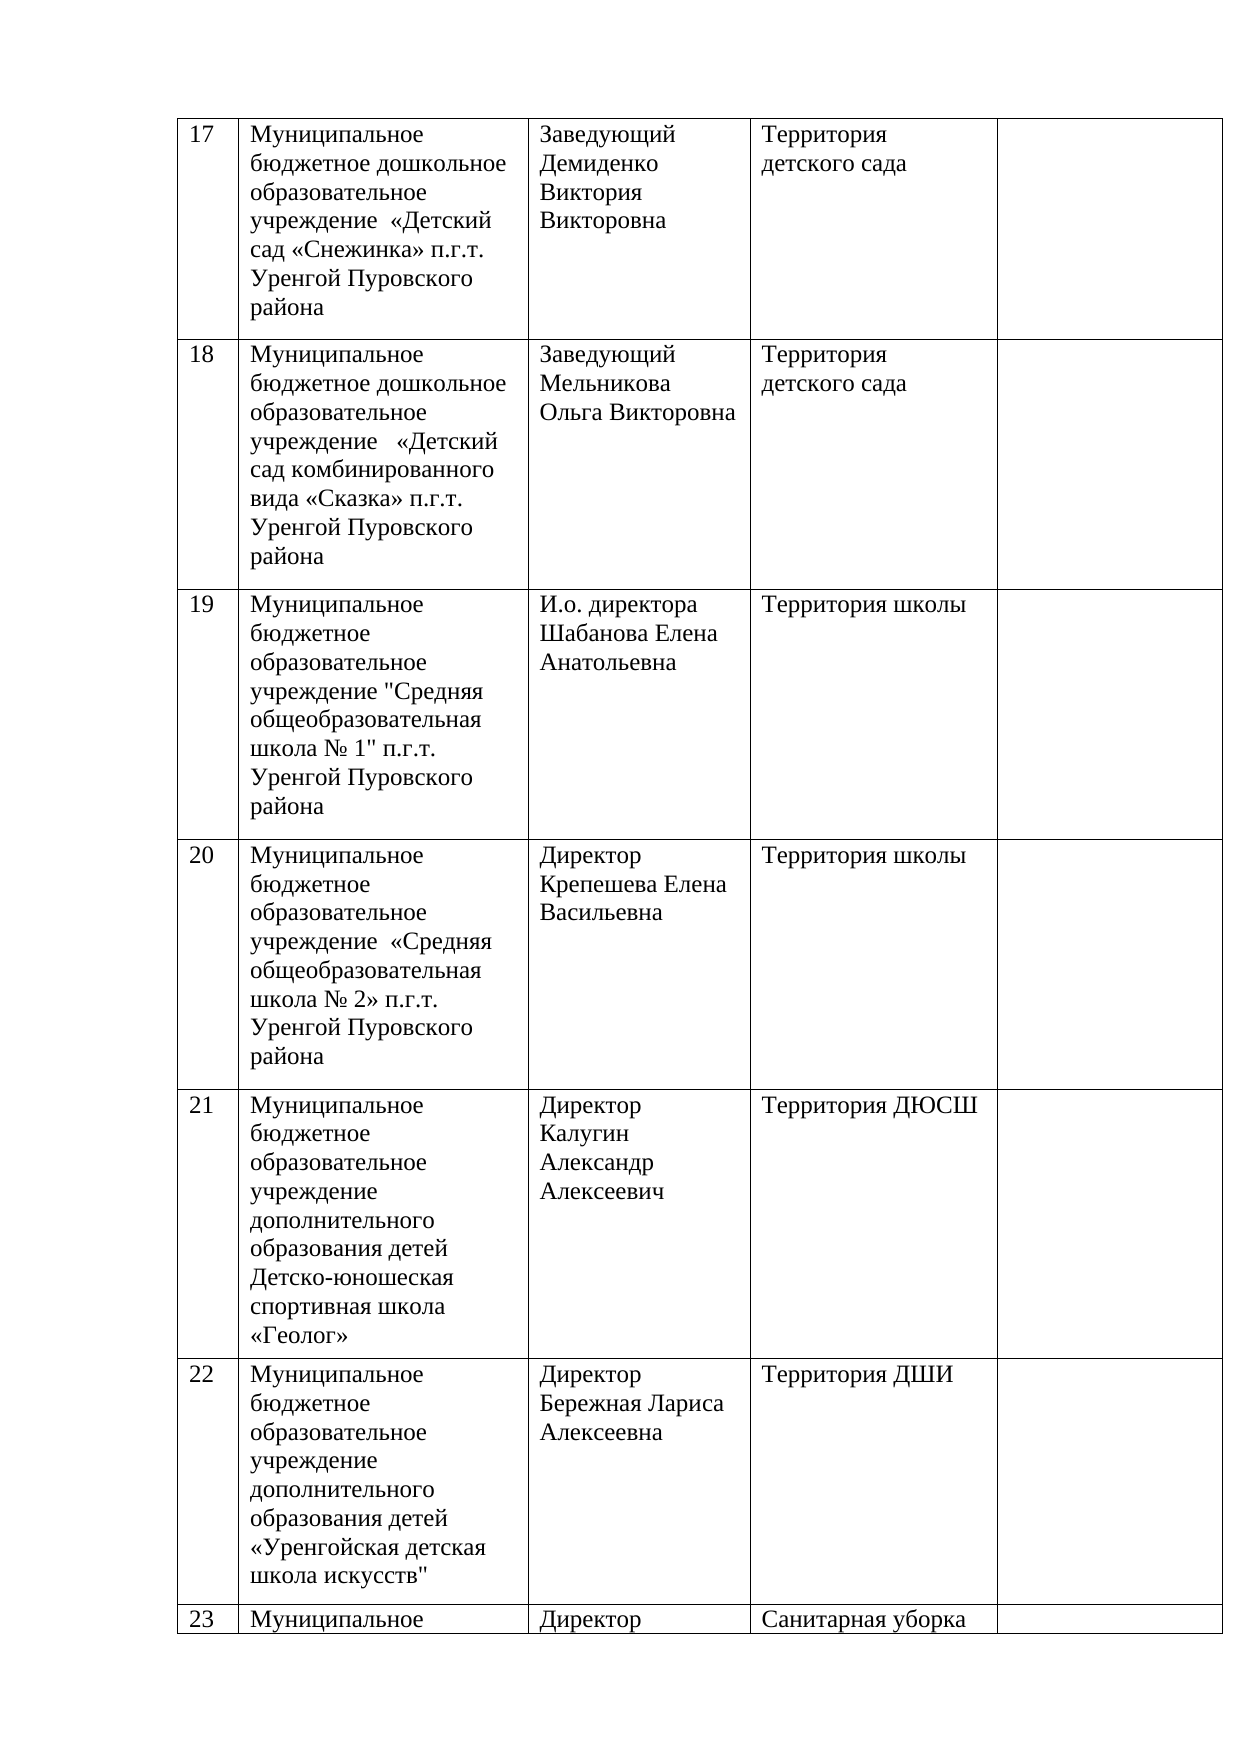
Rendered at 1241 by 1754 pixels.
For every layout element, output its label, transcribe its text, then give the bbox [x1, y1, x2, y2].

table_cell [998, 1359, 1222, 1603]
table_cell Директор Крепешева Елена Васильевна [529, 840, 750, 1089]
table_cell И.о. директора Шабанова Елена Анатольевна [529, 590, 750, 839]
table_cell [998, 590, 1222, 839]
table_cell Муниципальное бюджетное образовательное учреждение дополнительного образования детей «Уренгойская детская школа искусств" [239, 1359, 528, 1603]
table_cell [998, 1605, 1222, 1633]
table_cell Муниципальное бюджетное образовательное учреждение дополнительного образования детей Детско-юношеская спортивная школа «Геолог» [239, 1090, 528, 1358]
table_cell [751, 1605, 997, 1633]
table_cell Территория школы [751, 590, 997, 839]
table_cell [239, 1605, 528, 1633]
table_cell Территория ДШИ [751, 1359, 997, 1603]
table_cell [998, 340, 1222, 588]
table_cell Директор Калугин Александр Алексеевич [529, 1090, 750, 1358]
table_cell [529, 1605, 750, 1633]
table_cell Муниципальное бюджетное образовательное учреждение "Средняя общеобразовательная школа № 1" п.г.т. Уренгой Пуровского района [239, 590, 528, 839]
table_cell Директор Бережная Лариса Алексеевна [529, 1359, 750, 1603]
table_cell Территория детского сада [751, 340, 997, 588]
table_cell 17 [178, 119, 238, 338]
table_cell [751, 119, 997, 338]
table_cell [998, 119, 1222, 338]
table_cell Муниципальное бюджетное дошкольное образовательное учреждение «Детский сад «Снежинка» п.г.т. Уренгой Пуровского района [239, 119, 528, 338]
table_cell Заведующий Демиденко Виктория Викторовна [529, 119, 750, 338]
table_cell 20 [178, 840, 238, 1089]
table_cell 23 [178, 1605, 238, 1633]
table_cell [998, 1090, 1222, 1358]
table_cell Муниципальное бюджетное дошкольное образовательное учреждение «Детский сад комбинированного вида «Сказка» п.г.т. Уренгой Пуровского района [239, 340, 528, 588]
table_cell Муниципальное бюджетное образовательное учреждение «Средняя общеобразовательная школа № 2» п.г.т. Уренгой Пуровского района [239, 840, 528, 1089]
table_cell 19 [178, 590, 238, 839]
table_cell [998, 840, 1222, 1089]
table_cell Территория школы [751, 840, 997, 1089]
table_cell 21 [178, 1090, 238, 1358]
table_cell 22 [178, 1359, 238, 1603]
table_cell 18 [178, 340, 238, 588]
table_cell Заведующий Мельникова Ольга Викторовна [529, 340, 750, 588]
table_cell Территория ДЮСШ [751, 1090, 997, 1358]
